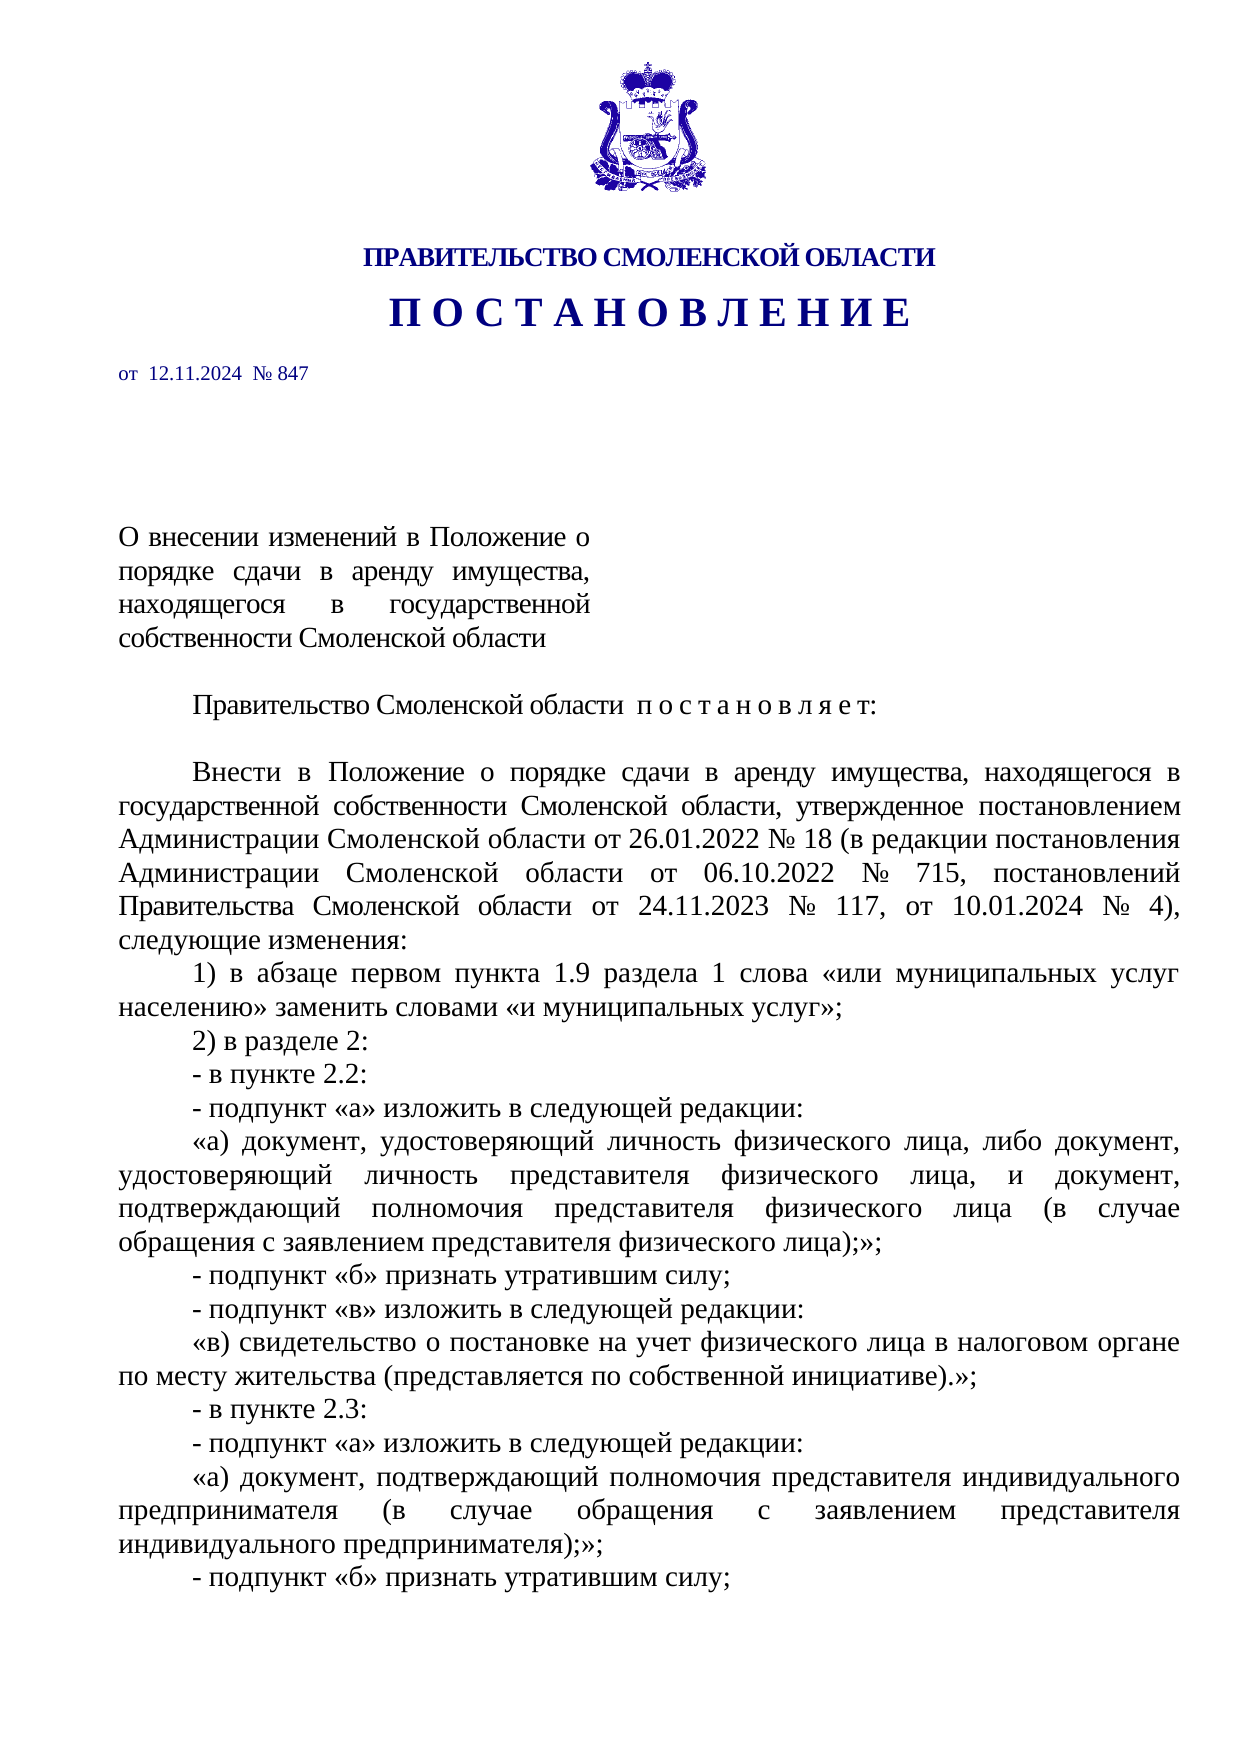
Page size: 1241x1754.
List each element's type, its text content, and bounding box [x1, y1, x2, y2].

picture [588, 59, 711, 199]
text «а) документ, удостоверяющий личность физического лица, либо документ, удостоверяющий личность представителя физического лица, и документ, подтверждающий полномочия представителя физического лица (в случае обращения с заявлением представителя физического лица);»; [118, 1123, 1181, 1257]
text Правительство Смоленской области п о с т а н о в л я е т: [118, 687, 1181, 721]
text Внести в Положение о порядке сдачи в аренду имущества, находящегося в государственной собственности Смоленской области, утвержденное постановлением Администрации Смоленской области от 26.01.2022 № 18 (в редакции постановления Администрации Смоленской области от 06.10.2022 № 715, постановлений Правительства Смоленской области от 24.11.2023 № 117, от 10.01.2024 № 4), следующие изменения: [118, 754, 1181, 956]
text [118, 1559, 1181, 1593]
text 2) в разделе 2: [118, 1023, 1181, 1056]
text - подпункт «в» изложить в следующей редакции: [118, 1291, 1181, 1324]
text - в пункте 2.2: [118, 1056, 1181, 1090]
text - подпункт «а» изложить в следующей редакции: [118, 1090, 1181, 1123]
text - в пункте 2.3: [118, 1392, 1181, 1425]
text «в) свидетельство о постановке на учет физического лица в налоговом органе по месту жительства (представляется по собственной инициативе).»; [118, 1324, 1181, 1392]
text - подпункт «б» признать утратившим силу; [118, 1257, 1181, 1291]
text О внесении изменений в Положение о порядке сдачи в аренду имущества, находящегося в государственной собственности Смоленской области [118, 519, 591, 654]
text «а) документ, подтверждающий полномочия представителя индивидуального предпринимателя (в случае обращения с заявлением представителя индивидуального предпринимателя);»; [118, 1459, 1181, 1559]
table_header ПРАВИТЕЛЬСТВО СМОЛЕНСКОЙ ОБЛАСТИ П О С Т А Н О В Л Е Н И Е от 12.11.2024 № 847 [107, 59, 1192, 419]
text 1) в абзаце первом пункта 1.9 раздела 1 слова «или муниципальных услуг населению» заменить словами «и муниципальных услуг»; [118, 956, 1181, 1023]
text - подпункт «а» изложить в следующей редакции: [118, 1425, 1181, 1459]
